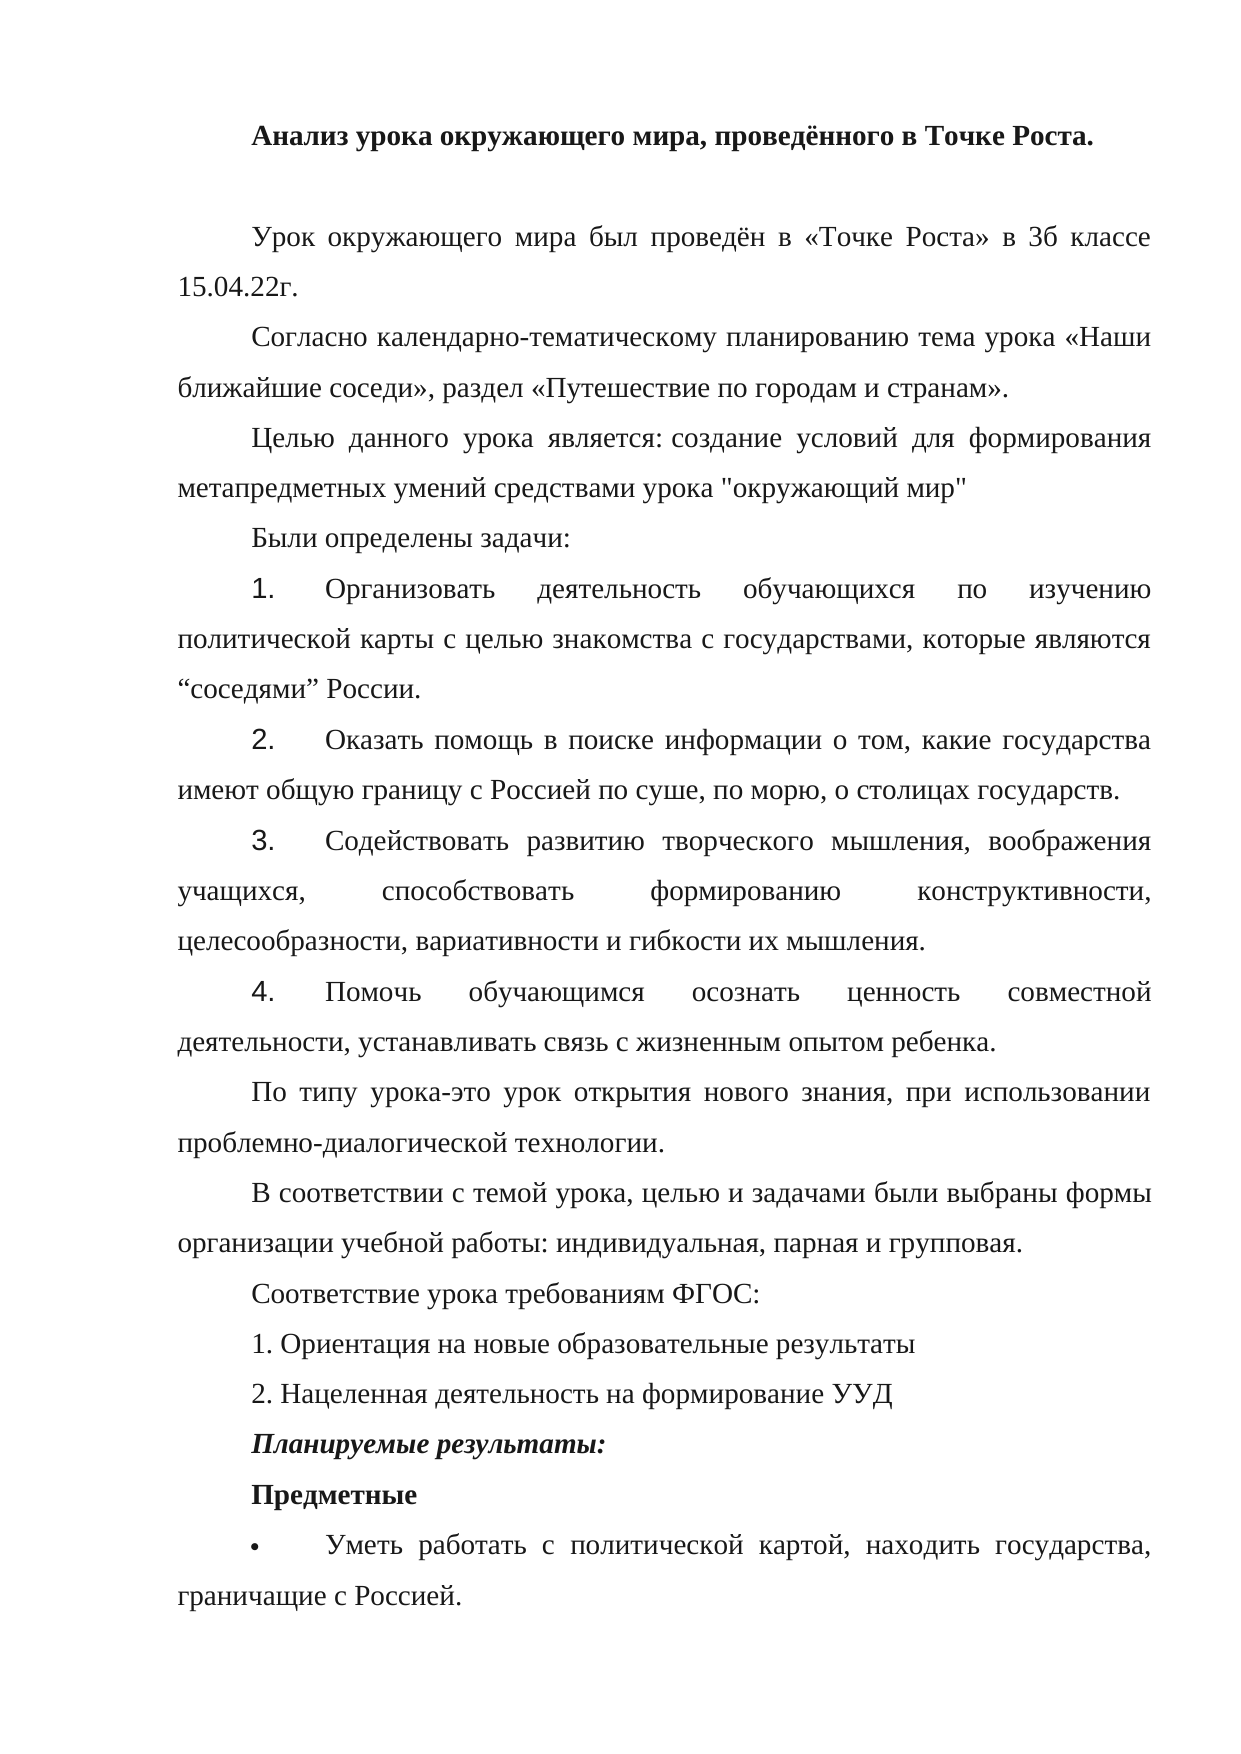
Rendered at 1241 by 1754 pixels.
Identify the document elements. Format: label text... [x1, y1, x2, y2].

text Соответствие урока требованиям ФГОС: [177, 1276, 1152, 1309]
text Предметные [177, 1477, 1152, 1511]
text Целью данного урока является: создание условий для формирования метапредметных умений средствами урока "окружающий мир" [177, 420, 1152, 504]
text Планируемые результаты: [177, 1427, 1152, 1460]
text Согласно календарно-тематическому планированию тема урока «Наши ближайшие соседи», раздел «Путешествие по городам и странам». [177, 319, 1152, 403]
text Анализ урока окружающего мира, проведённого в Точке Роста. [177, 118, 1152, 152]
text 1. Ориентация на новые образовательные результаты [177, 1326, 1152, 1359]
text Были определены задачи: [177, 521, 1152, 554]
text 2. Нацеленная деятельность на формирование УУД [177, 1376, 1152, 1410]
list Содействовать развитию творческого мышления, воображения учащихся, способствовать формированию конструктивности, целесообразности, вариативности и гибкости их мышления. [177, 823, 1152, 957]
list Помочь обучающимся осознать ценность совместной деятельности, устанавливать связь с жизненным опытом ребенка. [177, 974, 1152, 1058]
text В соответствии с темой урока, целью и задачами были выбраны формы организации учебной работы: индивидуальная, парная и групповая. [177, 1175, 1152, 1259]
list Уметь работать с политической картой, находить государства, граничащие с Россией. [177, 1527, 1152, 1611]
text По типу урока-это урок открытия нового знания, при использовании проблемно-диалогической технологии. [177, 1074, 1152, 1158]
list Оказать помощь в поиске информации о том, какие государства имеют общую границу с Россией по суше, по морю, о столицах государств. [177, 722, 1152, 806]
text Урок окружающего мира был проведён в «Точке Роста» в 3б классе 15.04.22г. [177, 219, 1152, 303]
list Организовать деятельность обучающихся по изучению политической карты с целью знакомства с государствами, которые являются “соседями” России. [177, 571, 1152, 705]
